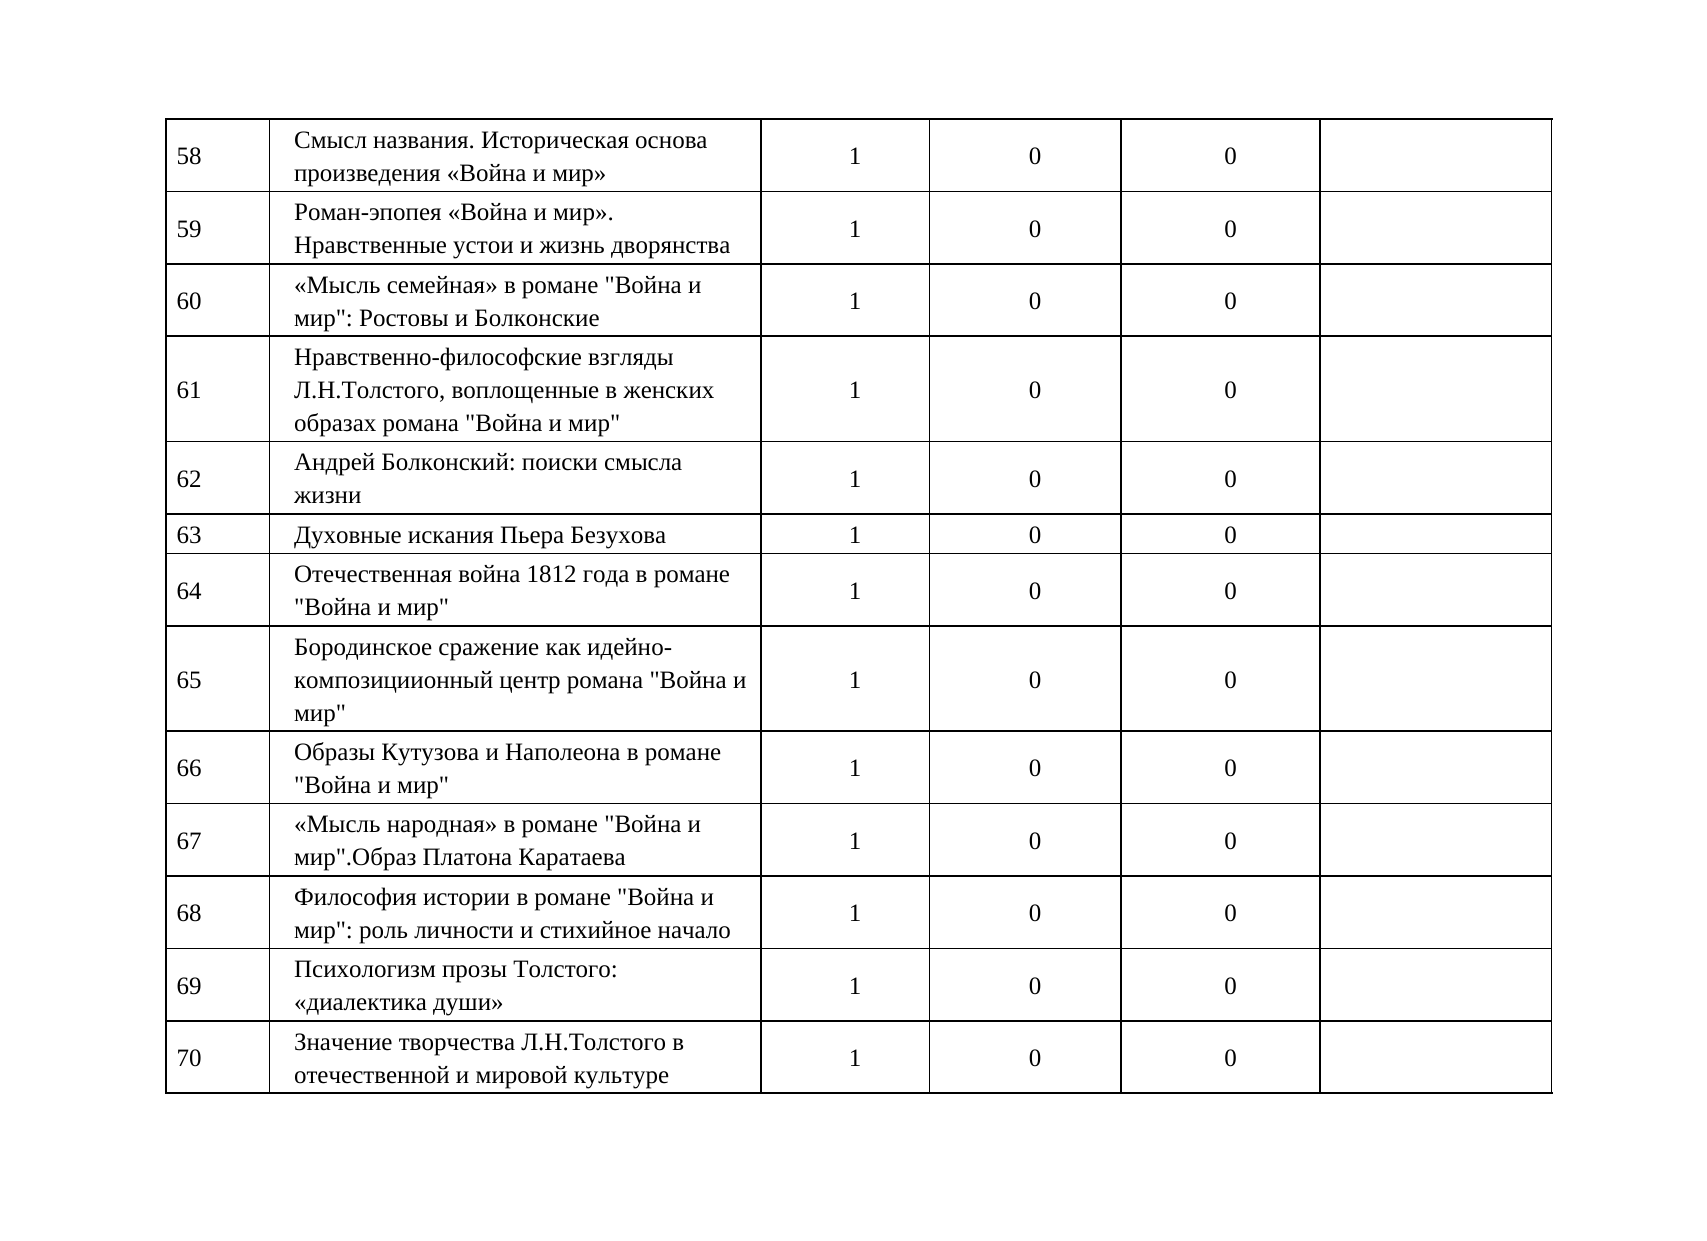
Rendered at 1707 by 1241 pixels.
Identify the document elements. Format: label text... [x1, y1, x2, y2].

table_cell Философия истории в романе "Война и мир": роль личности и стихийное начало [270, 877, 760, 947]
table_cell 64 [167, 554, 269, 625]
table_cell 65 [167, 627, 269, 730]
table_cell 68 [167, 877, 269, 947]
table_cell 0 [930, 120, 1120, 191]
table_cell Психологизм прозы Толстого: «диалектика души» [270, 949, 760, 1020]
table_cell 0 [1122, 442, 1319, 513]
table_cell «Мысль семейная» в романе "Война и мир": Ростовы и Болконские [270, 265, 760, 335]
table_cell 66 [167, 732, 269, 803]
table_cell [1321, 265, 1551, 335]
table_cell 69 [167, 949, 269, 1020]
table_cell 0 [930, 554, 1120, 625]
table_cell Образы Кутузова и Наполеона в романе "Война и мир" [270, 732, 760, 803]
table_cell Смысл названия. Историческая основа произведения «Война и мир» [270, 120, 760, 191]
table_cell 63 [167, 515, 269, 552]
table_cell «Мысль народная» в романе "Война и мир".Образ Платона Каратаева [270, 804, 760, 875]
table_cell [1321, 120, 1551, 191]
table_cell 59 [167, 192, 269, 263]
table_cell 0 [1122, 949, 1319, 1020]
table_cell [1321, 1022, 1551, 1092]
table_cell Духовные искания Пьера Безухова [270, 515, 760, 552]
table_cell 62 [167, 442, 269, 513]
table_cell 67 [167, 804, 269, 875]
table_cell 0 [1122, 192, 1319, 263]
table_cell 58 [167, 120, 269, 191]
table_cell 0 [930, 804, 1120, 875]
table_cell 60 [167, 265, 269, 335]
table_cell 1 [762, 949, 929, 1020]
table_cell 70 [167, 1022, 269, 1092]
table_cell 1 [762, 192, 929, 263]
table_cell 1 [762, 554, 929, 625]
table_cell 1 [762, 442, 929, 513]
table_cell 0 [1122, 554, 1319, 625]
table_cell Нравственно-философские взгляды Л.Н.Толстого, воплощенные в женских образах романа "Война и мир" [270, 337, 760, 441]
table_cell [1321, 515, 1551, 552]
table_cell 0 [930, 192, 1120, 263]
table_cell 0 [1122, 265, 1319, 335]
table_cell 0 [930, 442, 1120, 513]
table_cell 1 [762, 804, 929, 875]
table_cell Андрей Болконский: поиски смысла жизни [270, 442, 760, 513]
table_cell [1321, 442, 1551, 513]
table_cell 0 [930, 877, 1120, 947]
table_cell 0 [930, 337, 1120, 441]
table_cell 1 [762, 877, 929, 947]
table_cell 0 [930, 1022, 1120, 1092]
table_cell 1 [762, 627, 929, 730]
table_cell 1 [762, 120, 929, 191]
table_cell 0 [1122, 627, 1319, 730]
table_cell 0 [1122, 337, 1319, 441]
table_cell 0 [930, 627, 1120, 730]
table_cell [1321, 949, 1551, 1020]
table_cell [1321, 877, 1551, 947]
table_cell [1321, 804, 1551, 875]
table_cell 0 [1122, 1022, 1319, 1092]
table_cell [1321, 554, 1551, 625]
table_cell 0 [1122, 877, 1319, 947]
table_cell [1321, 192, 1551, 263]
table_cell 1 [762, 337, 929, 441]
table_cell Отечественная война 1812 года в романе "Война и мир" [270, 554, 760, 625]
table_cell 0 [1122, 804, 1319, 875]
table_cell 0 [1122, 732, 1319, 803]
table_cell 0 [930, 732, 1120, 803]
table_cell 0 [1122, 120, 1319, 191]
table_cell [1321, 337, 1551, 441]
table_cell 0 [930, 515, 1120, 552]
table_cell Роман-эпопея «Война и мир». Нравственные устои и жизнь дворянства [270, 192, 760, 263]
table_cell 1 [762, 265, 929, 335]
table_cell [1321, 732, 1551, 803]
table_cell [1321, 627, 1551, 730]
table_cell 0 [1122, 515, 1319, 552]
table_cell 0 [930, 265, 1120, 335]
table_cell 1 [762, 1022, 929, 1092]
table_cell Значение творчества Л.Н.Толстого в отечественной и мировой культуре [270, 1022, 760, 1092]
table_cell 1 [762, 732, 929, 803]
table_cell 61 [167, 337, 269, 441]
table_cell 0 [930, 949, 1120, 1020]
table_cell 1 [762, 515, 929, 552]
table_cell Бородинское сражение как идейно-композициионный центр романа "Война и мир" [270, 627, 760, 730]
